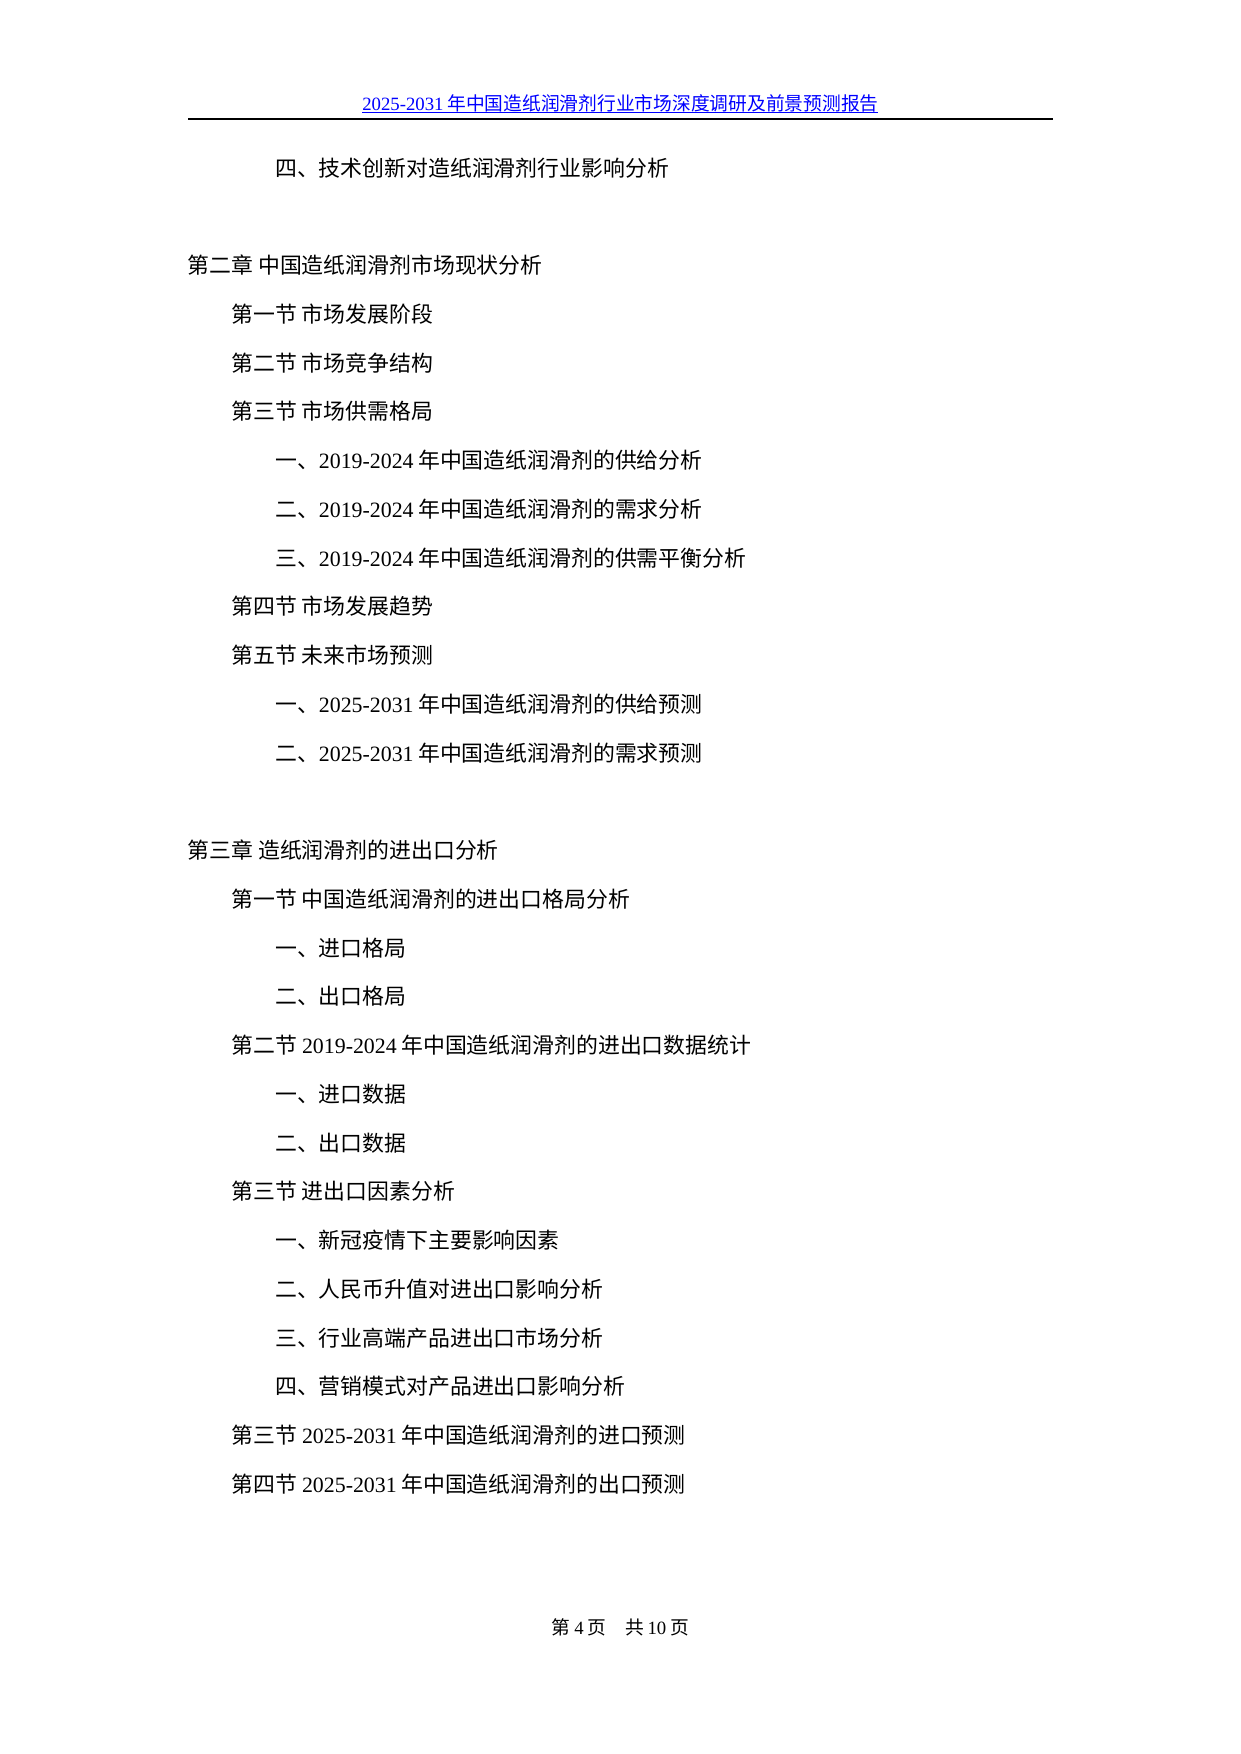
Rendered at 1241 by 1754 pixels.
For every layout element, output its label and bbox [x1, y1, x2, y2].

text [187, 150, 1053, 1499]
